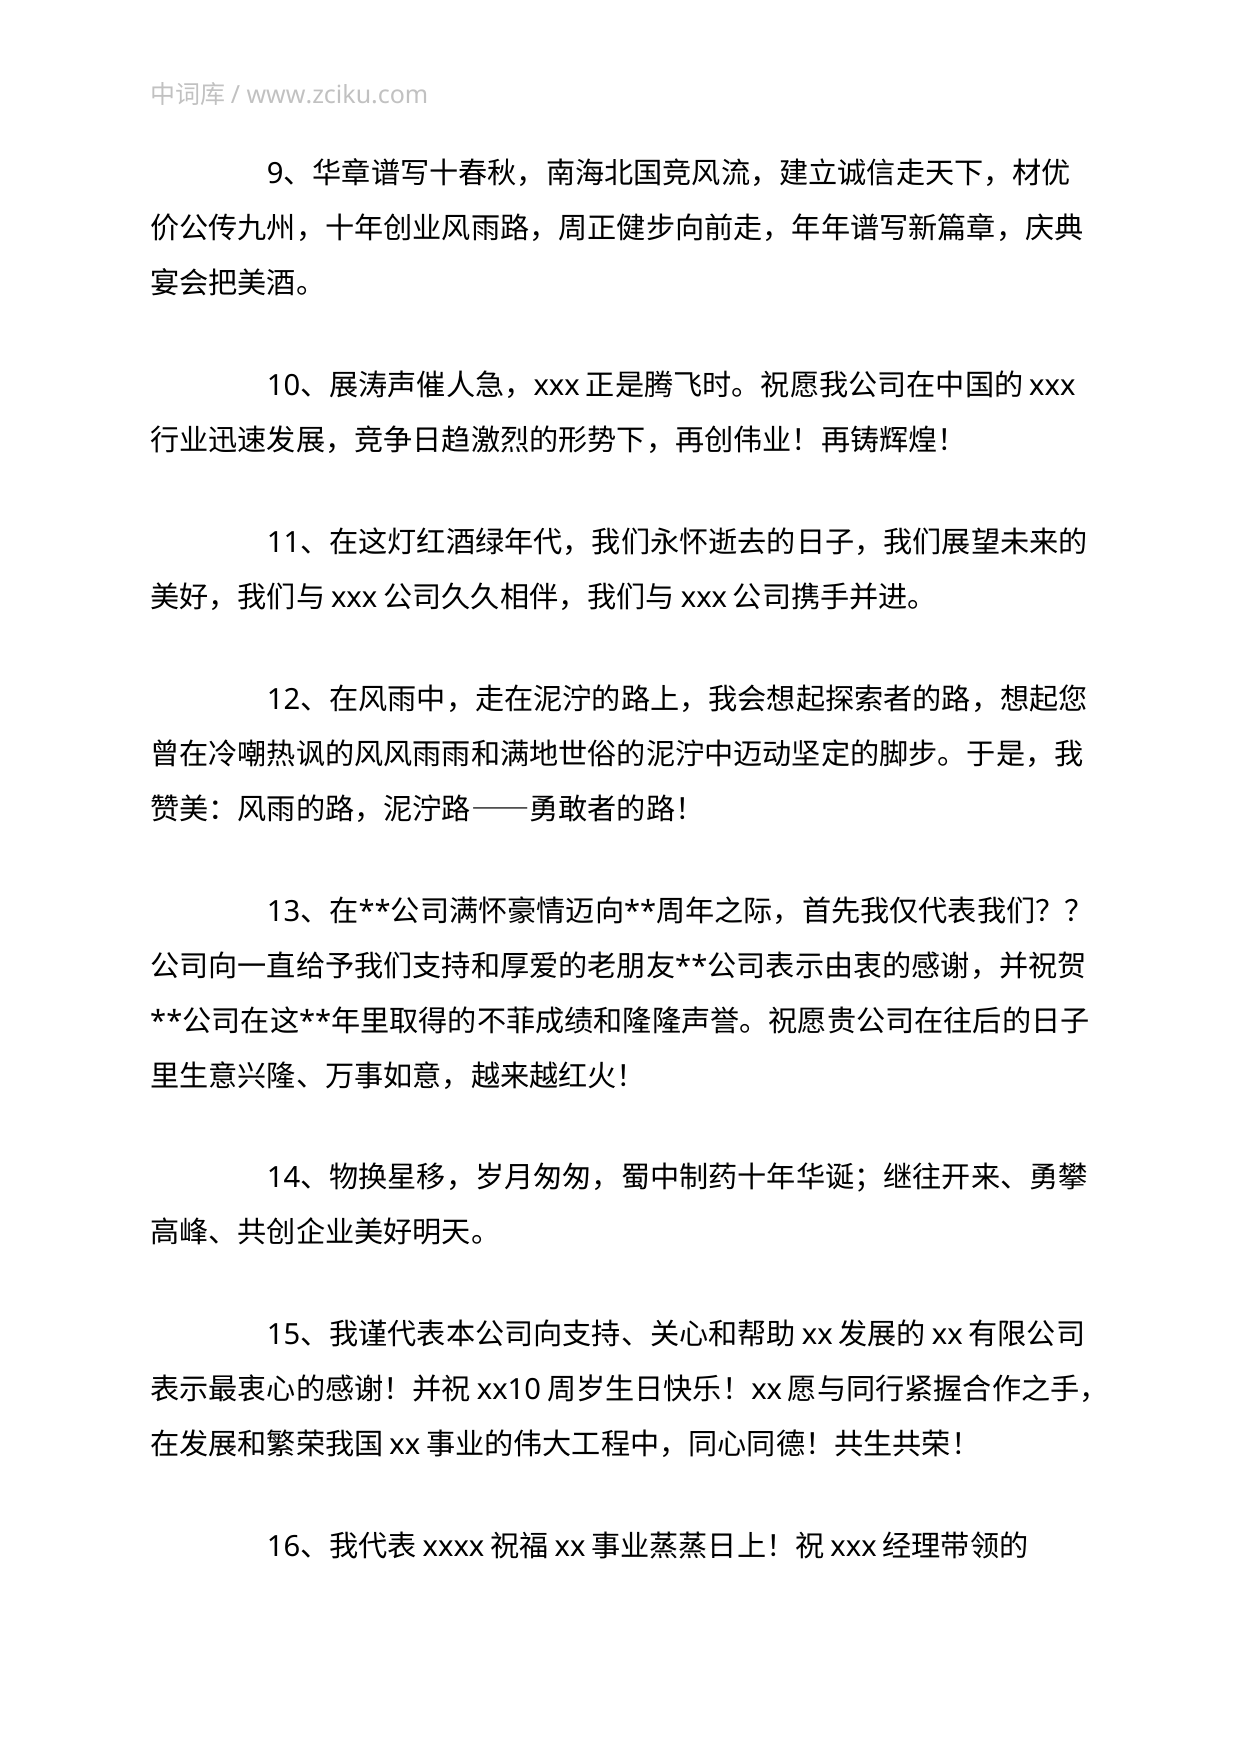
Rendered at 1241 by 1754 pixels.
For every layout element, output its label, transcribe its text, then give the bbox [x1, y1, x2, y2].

text 12、在风雨中，走在泥泞的路上，我会想起探索者的路，想起您曾在冷嘲热讽的风风雨雨和满地世俗的泥泞中迈动坚定的脚步。于是，我赞美：风雨的路，泥泞路——勇敢者的路！ [150, 675, 1090, 828]
text 9、华章谱写十春秋，南海北国竞风流，建立诚信走天下，材优价公传九州，十年创业风雨路，周正健步向前走，年年谱写新篇章，庆典宴会把美酒。 [150, 150, 1090, 302]
text 11、在这灯红酒绿年代，我们永怀逝去的日子，我们展望未来的美好，我们与xxx公司久久相伴，我们与xxx公司携手并进。 [150, 518, 1090, 616]
text 15、我谨代表本公司向支持、关心和帮助xx发展的xx有限公司表示最衷心的感谢！并祝xx10周岁生日快乐！xx愿与同行紧握合作之手，在发展和繁荣我国xx事业的伟大工程中，同心同德！共生共荣！ [150, 1311, 1090, 1463]
text 10、展涛声催人急，xxx正是腾飞时。祝愿我公司在中国的xxx行业迅速发展，竞争日趋激烈的形势下，再创伟业！再铸辉煌！ [150, 362, 1090, 459]
text 14、物换星移，岁月匆匆，蜀中制药十年华诞；继往开来、勇攀高峰、共创企业美好明天。 [150, 1154, 1090, 1251]
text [150, 1523, 1090, 1565]
text 13、在**公司满怀豪情迈向**周年之际，首先我仅代表我们？？公司向一直给予我们支持和厚爱的老朋友**公司表示由衷的感谢，并祝贺**公司在这**年里取得的不菲成绩和隆隆声誉。祝愿贵公司在往后的日子里生意兴隆、万事如意，越来越红火！ [150, 887, 1090, 1094]
